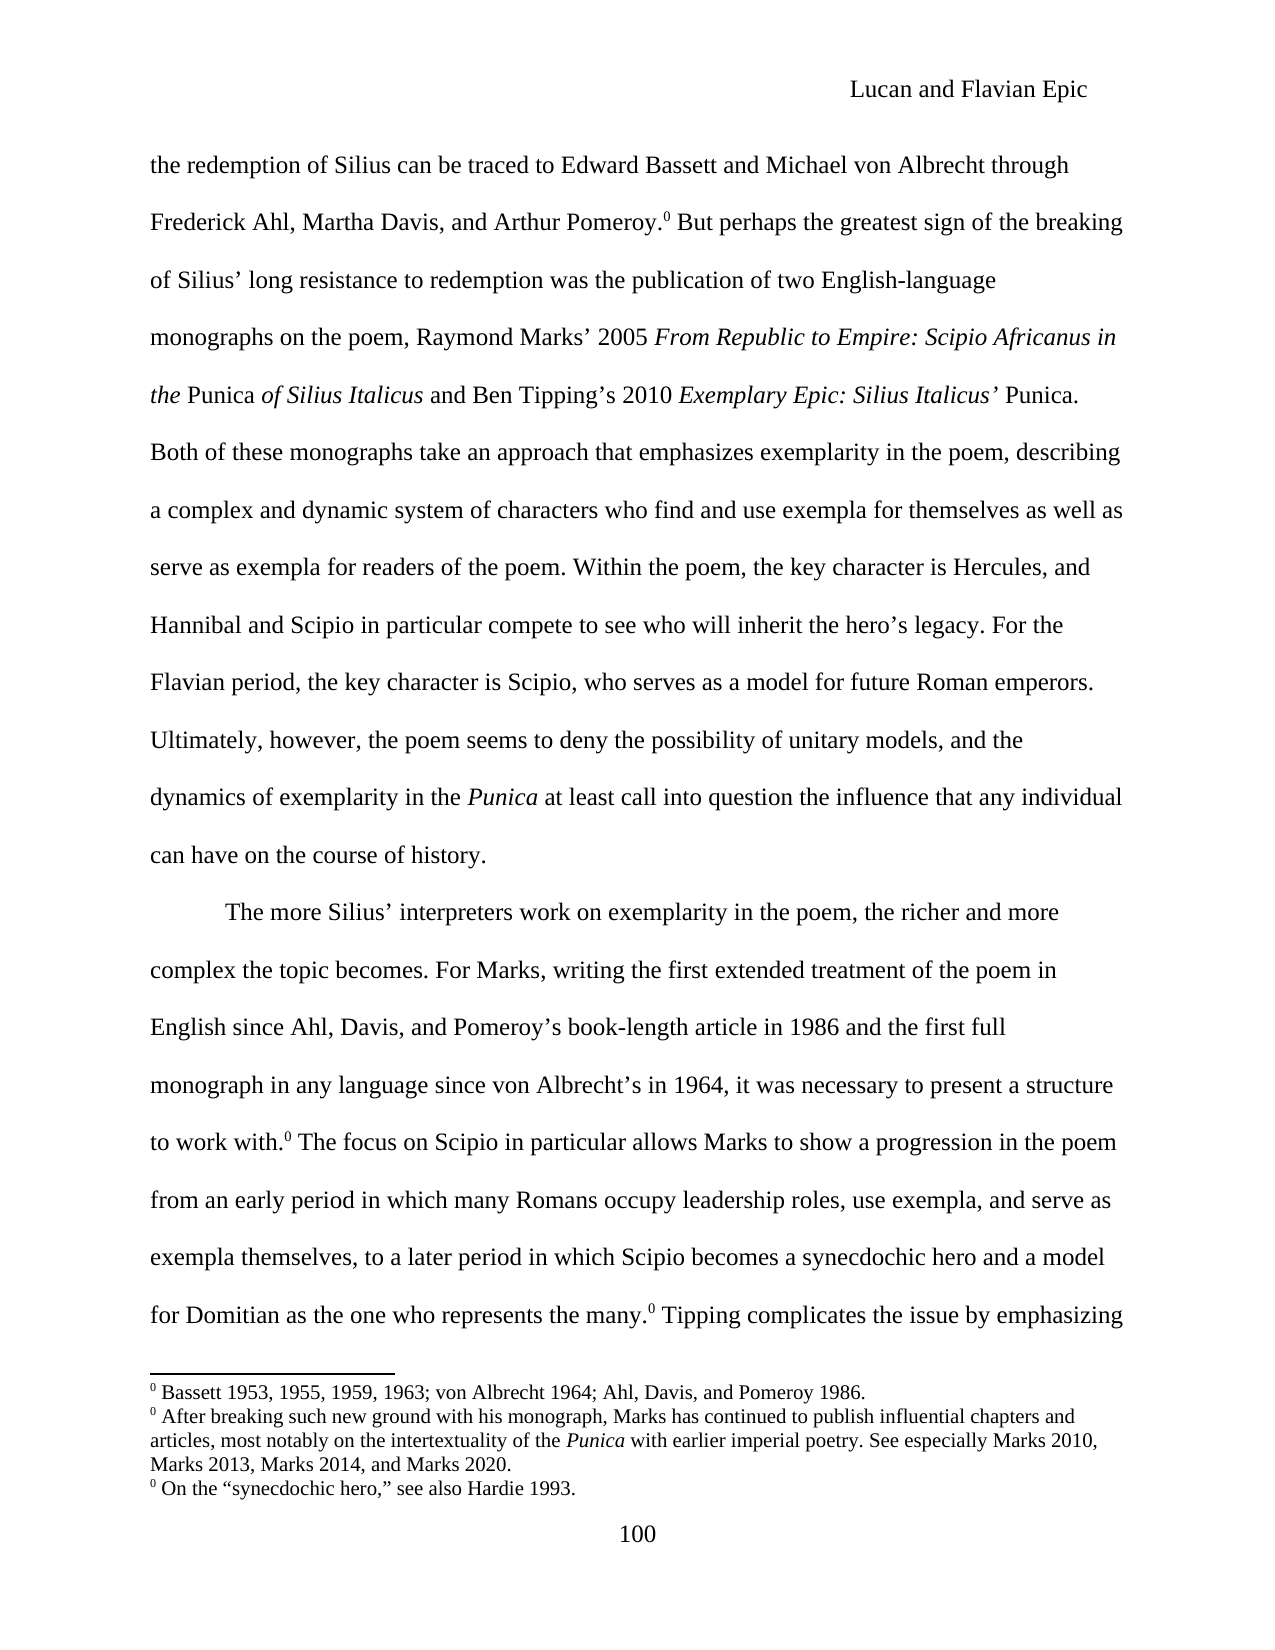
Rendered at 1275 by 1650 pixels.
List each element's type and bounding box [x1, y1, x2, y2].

text [150, 897, 1125, 1329]
text [150, 150, 1125, 869]
